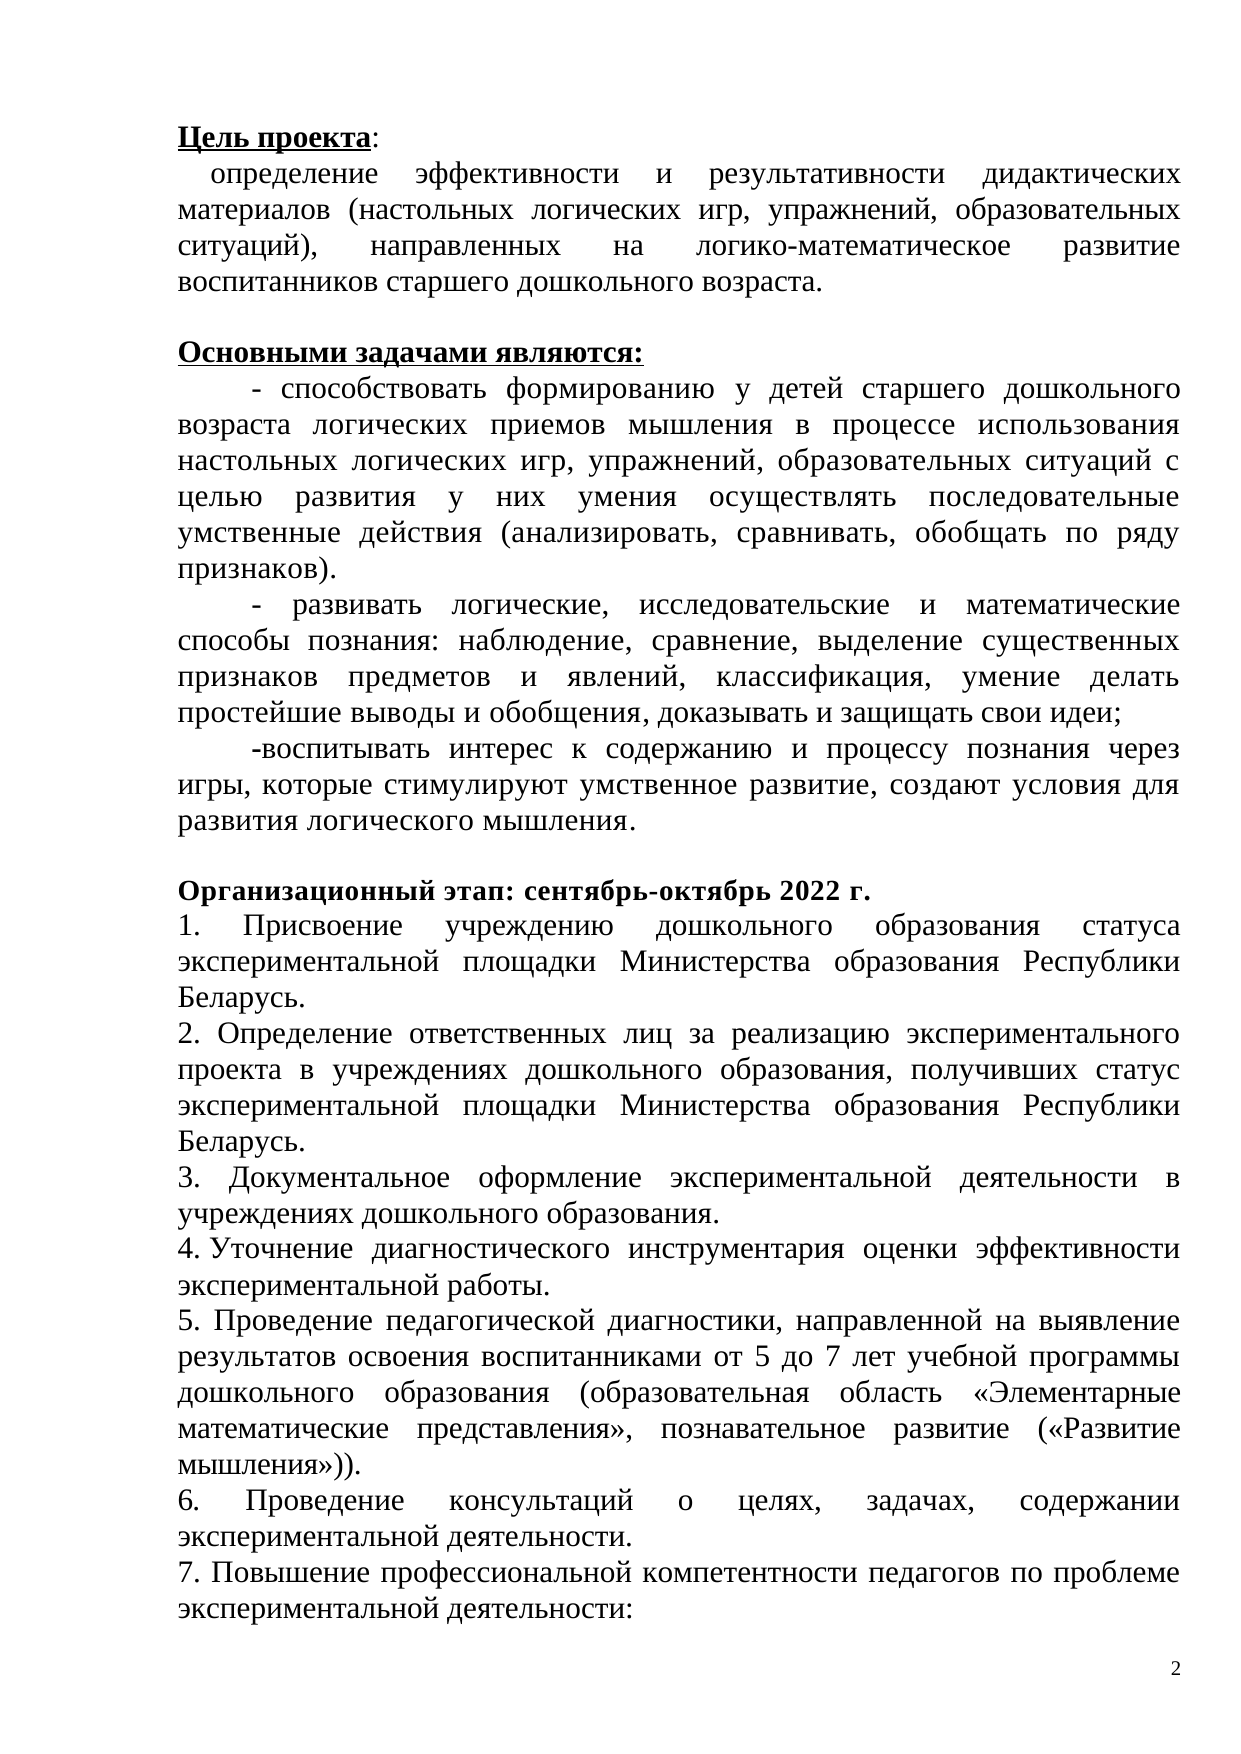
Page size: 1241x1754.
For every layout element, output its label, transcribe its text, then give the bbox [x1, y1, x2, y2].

text - способствовать формированию у детей старшего дошкольного возраста логических приемов мышления в процессе использования настольных логических игр, упражнений, образовательных ситуаций с целью развития у них умения осуществлять последовательные умственные действия (анализировать, сравнивать, обобщать по ряду признаков). [177, 370, 1181, 585]
text - развивать логические, исследовательские и математические способы познания: наблюдение, сравнение, выделение существенных признаков предметов и явлений, классификация, умение делать простейшие выводы и обобщения, доказывать и защищать свои идеи; [177, 585, 1181, 729]
text определение эффективности и результативности дидактических материалов (настольных логических игр, упражнений, образовательных ситуаций), направленных на логико-математическое развитие воспитанников старшего дошкольного возраста. [177, 154, 1181, 298]
text 6. Проведение консультаций о целях, задачах, содержании экспериментальной деятельности. [177, 1481, 1181, 1553]
text 7. Повышение профессиональной компетентности педагогов по проблеме экспериментальной деятельности: [177, 1553, 1181, 1625]
text Цель проекта: [177, 118, 1181, 154]
text Организационный этап: сентябрь-октябрь 2022 г. [177, 873, 1181, 906]
text 4. Уточнение диагностического инструментария оценки эффективности экспериментальной работы. [177, 1230, 1181, 1302]
text Основными задачами являются: [177, 334, 1181, 370]
text 1. Присвоение учреждению дошкольного образования статуса экспериментальной площадки Министерства образования Республики Беларусь. [177, 906, 1181, 1014]
text 2. Определение ответственных лиц за реализацию экспериментального проекта в учреждениях дошкольного образования, получивших статус экспериментальной площадки Министерства образования Республики Беларусь. [177, 1014, 1181, 1158]
text -воспитывать интерес к содержанию и процессу познания через игры, которые стимулируют умственное развитие, создают условия для развития логического мышления. [177, 729, 1181, 837]
text 5. Проведение педагогической диагностики, направленной на выявление результатов освоения воспитанниками от 5 до 7 лет учебной программы дошкольного образования (образовательная область «Элементарные математические представления», познавательное развитие («Развитие мышления»)). [177, 1302, 1181, 1481]
text 3. Документальное оформление экспериментальной деятельности в учреждениях дошкольного образования. [177, 1158, 1181, 1230]
